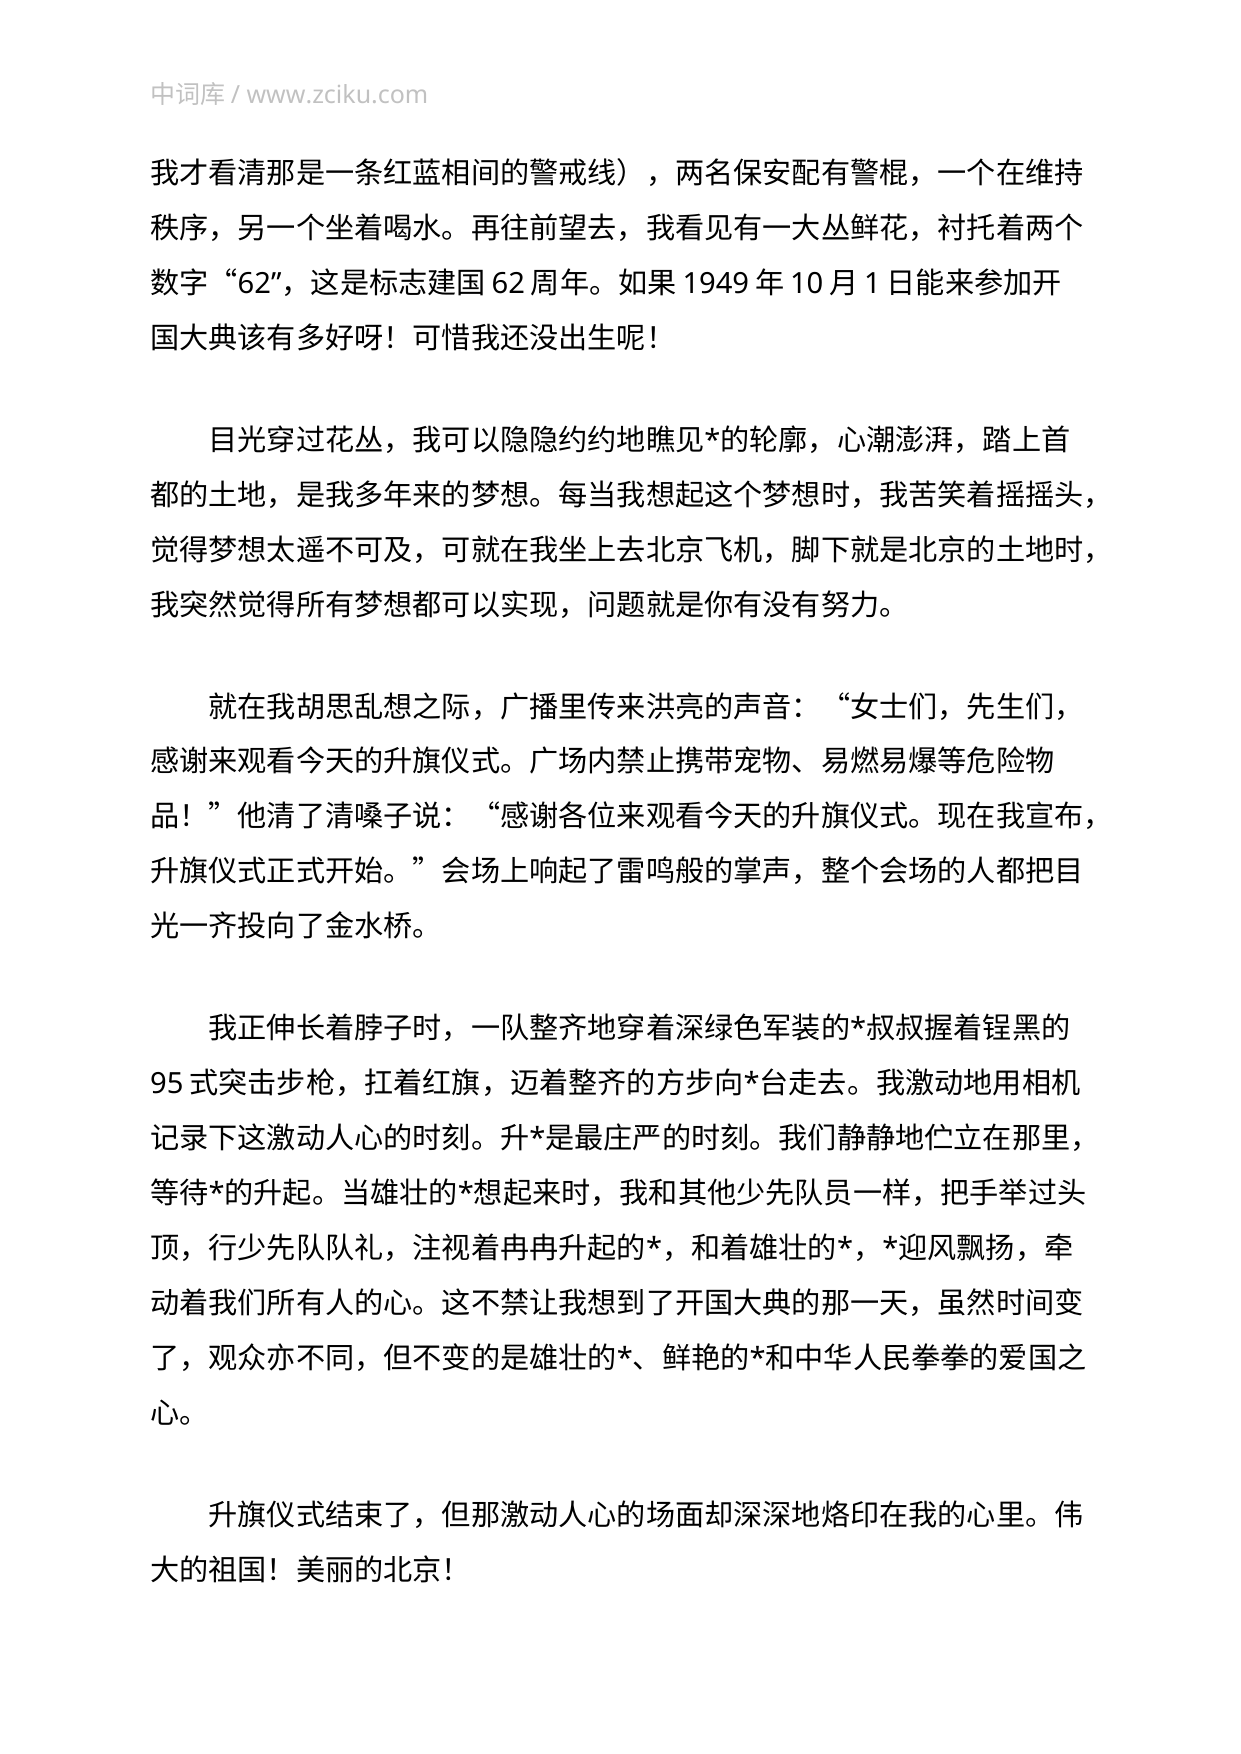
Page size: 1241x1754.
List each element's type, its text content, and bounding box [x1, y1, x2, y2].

text 我正伸长着脖子时，一队整齐地穿着深绿色军装的*叔叔握着锃黑的95式突击步枪，扛着红旗，迈着整齐的方步向*台走去。我激动地用相机记录下这激动人心的时刻。升*是最庄严的时刻。我们静静地伫立在那里，等待*的升起。当雄壮的*想起来时，我和其他少先队员一样，把手举过头顶，行少先队队礼，注视着冉冉升起的*，和着雄壮的*，*迎风飘扬，牵动着我们所有人的心。这不禁让我想到了开国大典的那一天，虽然时间变了，观众亦不同，但不变的是雄壮的*、鲜艳的*和中华人民拳拳的爱国之心。 [150, 1004, 1090, 1432]
text 升旗仪式结束了，但那激动人心的场面却深深地烙印在我的心里。伟大的祖国！美丽的北京！ [150, 1491, 1090, 1588]
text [150, 150, 1090, 357]
text 目光穿过花丛，我可以隐隐约约地瞧见*的轮廓，心潮澎湃，踏上首都的土地，是我多年来的梦想。每当我想起这个梦想时，我苦笑着摇摇头，觉得梦想太遥不可及，可就在我坐上去北京飞机，脚下就是北京的土地时，我突然觉得所有梦想都可以实现，问题就是你有没有努力。 [150, 417, 1090, 624]
text 就在我胡思乱想之际，广播里传来洪亮的声音：“女士们，先生们，感谢来观看今天的升旗仪式。广场内禁止携带宠物、易燃易爆等危险物品！”他清了清嗓子说：“感谢各位来观看今天的升旗仪式。现在我宣布，升旗仪式正式开始。”会场上响起了雷鸣般的掌声，整个会场的人都把目光一齐投向了金水桥。 [150, 683, 1090, 945]
